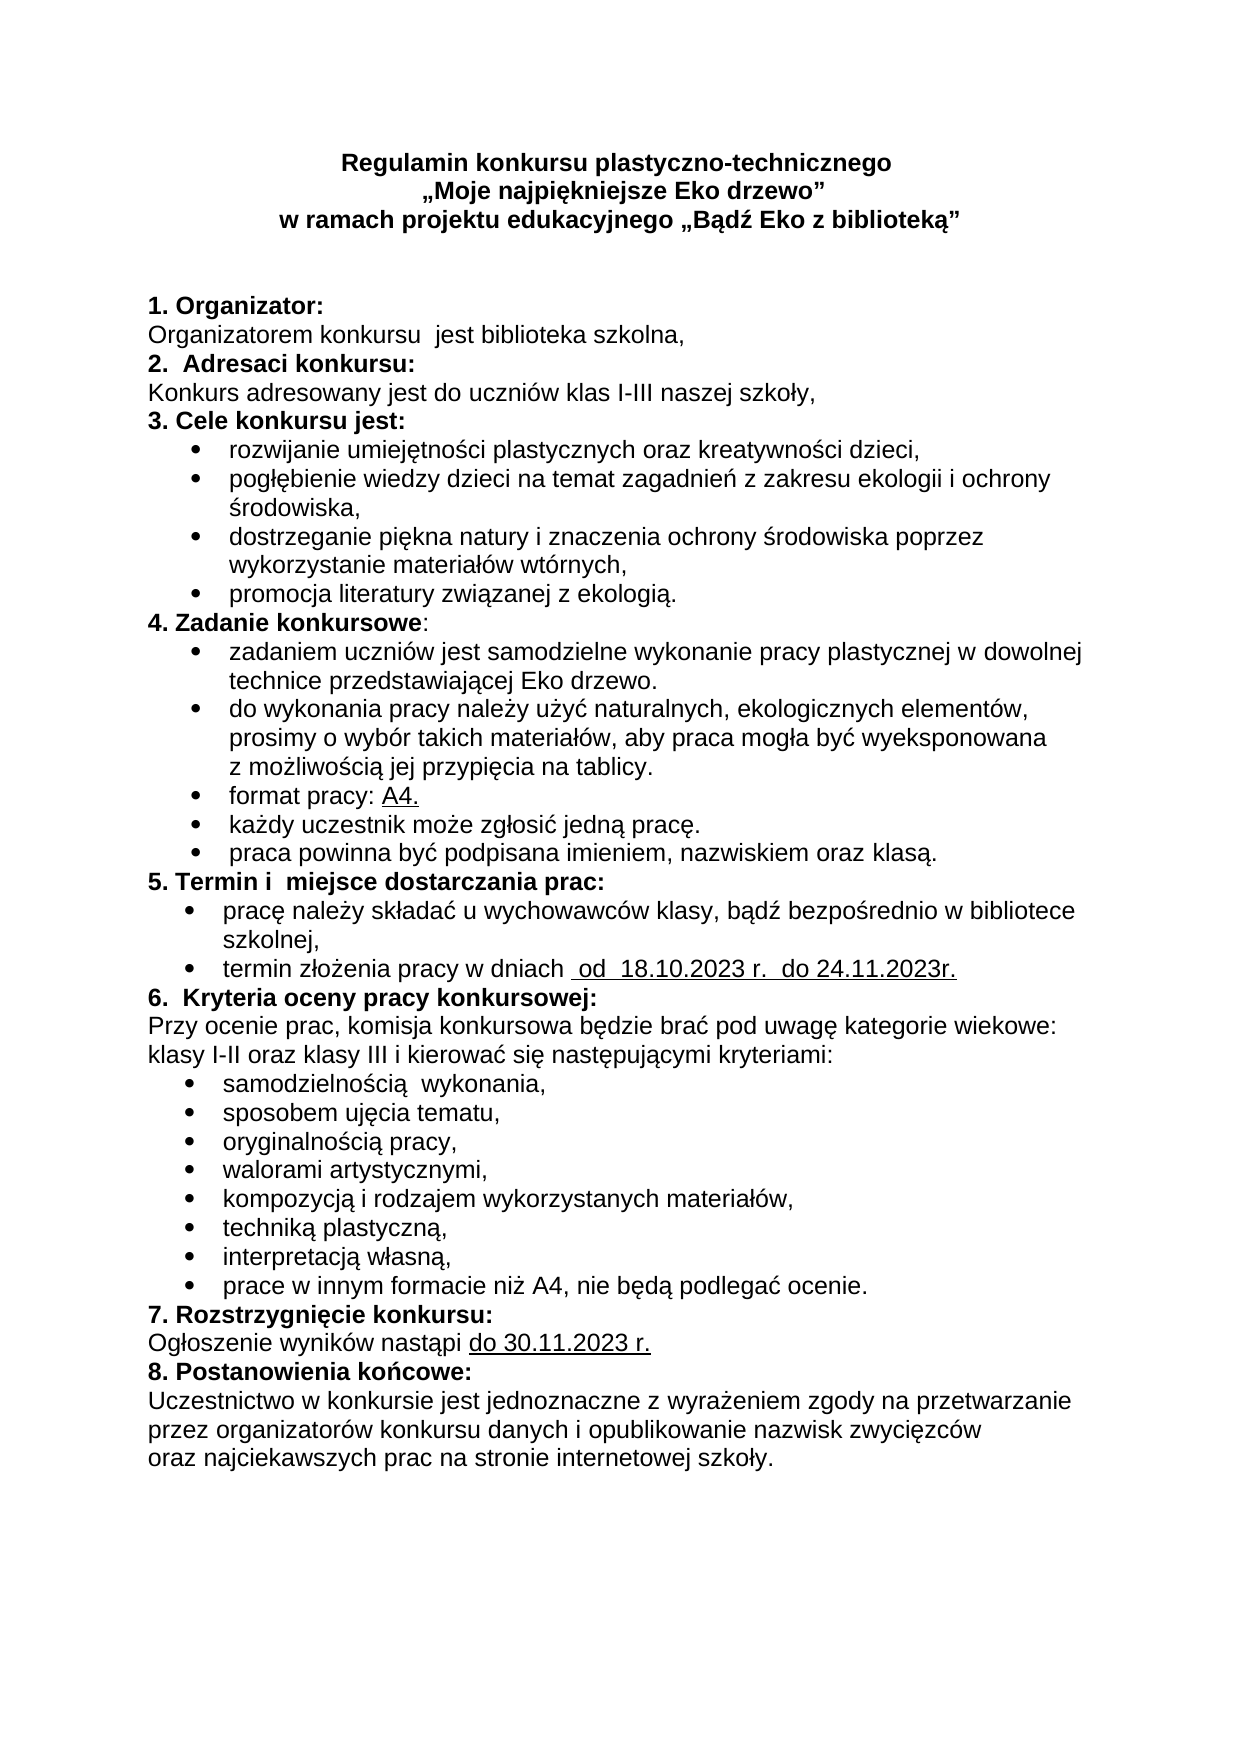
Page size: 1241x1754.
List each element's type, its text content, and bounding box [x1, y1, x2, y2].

list praca powinna być podpisana imieniem, nazwiskiem oraz klasą. [191, 838, 1093, 867]
text 5. Termin i miejsce dostarczania prac: [148, 867, 1093, 896]
text Uczestnictwo w konkursie jest jednoznaczne z wyrażeniem zgody na przetwarzanie przez organizatorów konkursu danych i opublikowanie nazwisk zwycięzców oraz najciekawszych prac na stronie internetowej szkoły. [148, 1386, 1093, 1472]
text 2. Adresaci konkursu: [148, 349, 1093, 378]
text Konkurs adresowany jest do uczniów klas I-III naszej szkoły, [148, 378, 1093, 406]
list format pracy: A4. [191, 781, 1093, 809]
list rozwijanie umiejętności plastycznych oraz kreatywności dzieci, [191, 435, 1093, 464]
text Przy ocenie prac, komisja konkursowa będzie brać pod uwagę kategorie wiekowe: klasy I-II oraz klasy III i kierować się następującymi kryteriami: [148, 1011, 1093, 1069]
list promocja literatury związanej z ekologią. [191, 579, 1093, 608]
list zadaniem uczniów jest samodzielne wykonanie pracy plastycznej w dowolnej technice przedstawiającej Eko drzewo. [191, 637, 1093, 694]
text 4. Zadanie konkursowe: [148, 608, 1093, 637]
text w ramach projektu edukacyjnego „Bądź Eko z biblioteką” [148, 205, 1093, 234]
list dostrzeganie piękna natury i znaczenia ochrony środowiska poprzez wykorzystanie materiałów wtórnych, [191, 522, 1093, 579]
text Ogłoszenie wyników nastąpi do 30.11.2023 r. [148, 1328, 1093, 1357]
text 3. Cele konkursu jest: [148, 406, 1093, 435]
text 7. Rozstrzygnięcie konkursu: [148, 1299, 1093, 1328]
list techniką plastyczną, [185, 1213, 1093, 1242]
list kompozycją i rodzajem wykorzystanych materiałów, [185, 1184, 1093, 1213]
list pracę należy składać u wychowawców klasy, bądź bezpośrednio w bibliotece szkolnej, [185, 896, 1093, 954]
list każdy uczestnik może zgłosić jedną pracę. [191, 809, 1093, 838]
list pogłębienie wiedzy dzieci na temat zagadnień z zakresu ekologii i ochrony środowiska, [191, 464, 1093, 522]
list samodzielnością wykonania, [185, 1069, 1093, 1098]
list interpretacją własną, [185, 1242, 1093, 1271]
list oryginalnością pracy, [185, 1126, 1093, 1155]
text 6. Kryteria oceny pracy konkursowej: [148, 982, 1093, 1011]
list walorami artystycznymi, [185, 1155, 1093, 1184]
list termin złożenia pracy w dniach od 18.10.2023 r. do 24.11.2023r. [185, 954, 1093, 982]
text 8. Postanowienia końcowe: [148, 1357, 1093, 1386]
text 1. Organizator: [148, 291, 1093, 320]
text Organizatorem konkursu jest biblioteka szkolna, [148, 320, 1093, 349]
list do wykonania pracy należy użyć naturalnych, ekologicznych elementów, prosimy o wybór takich materiałów, aby praca mogła być wyeksponowana z możliwością jej przypięcia na tablicy. [191, 694, 1093, 781]
list prace w innym formacie niż A4, nie będą podlegać ocenie. [185, 1271, 1093, 1299]
text Regulamin konkursu plastyczno-technicznego „Moje najpiękniejsze Eko drzewo” [148, 148, 1093, 205]
list sposobem ujęcia tematu, [185, 1098, 1093, 1126]
